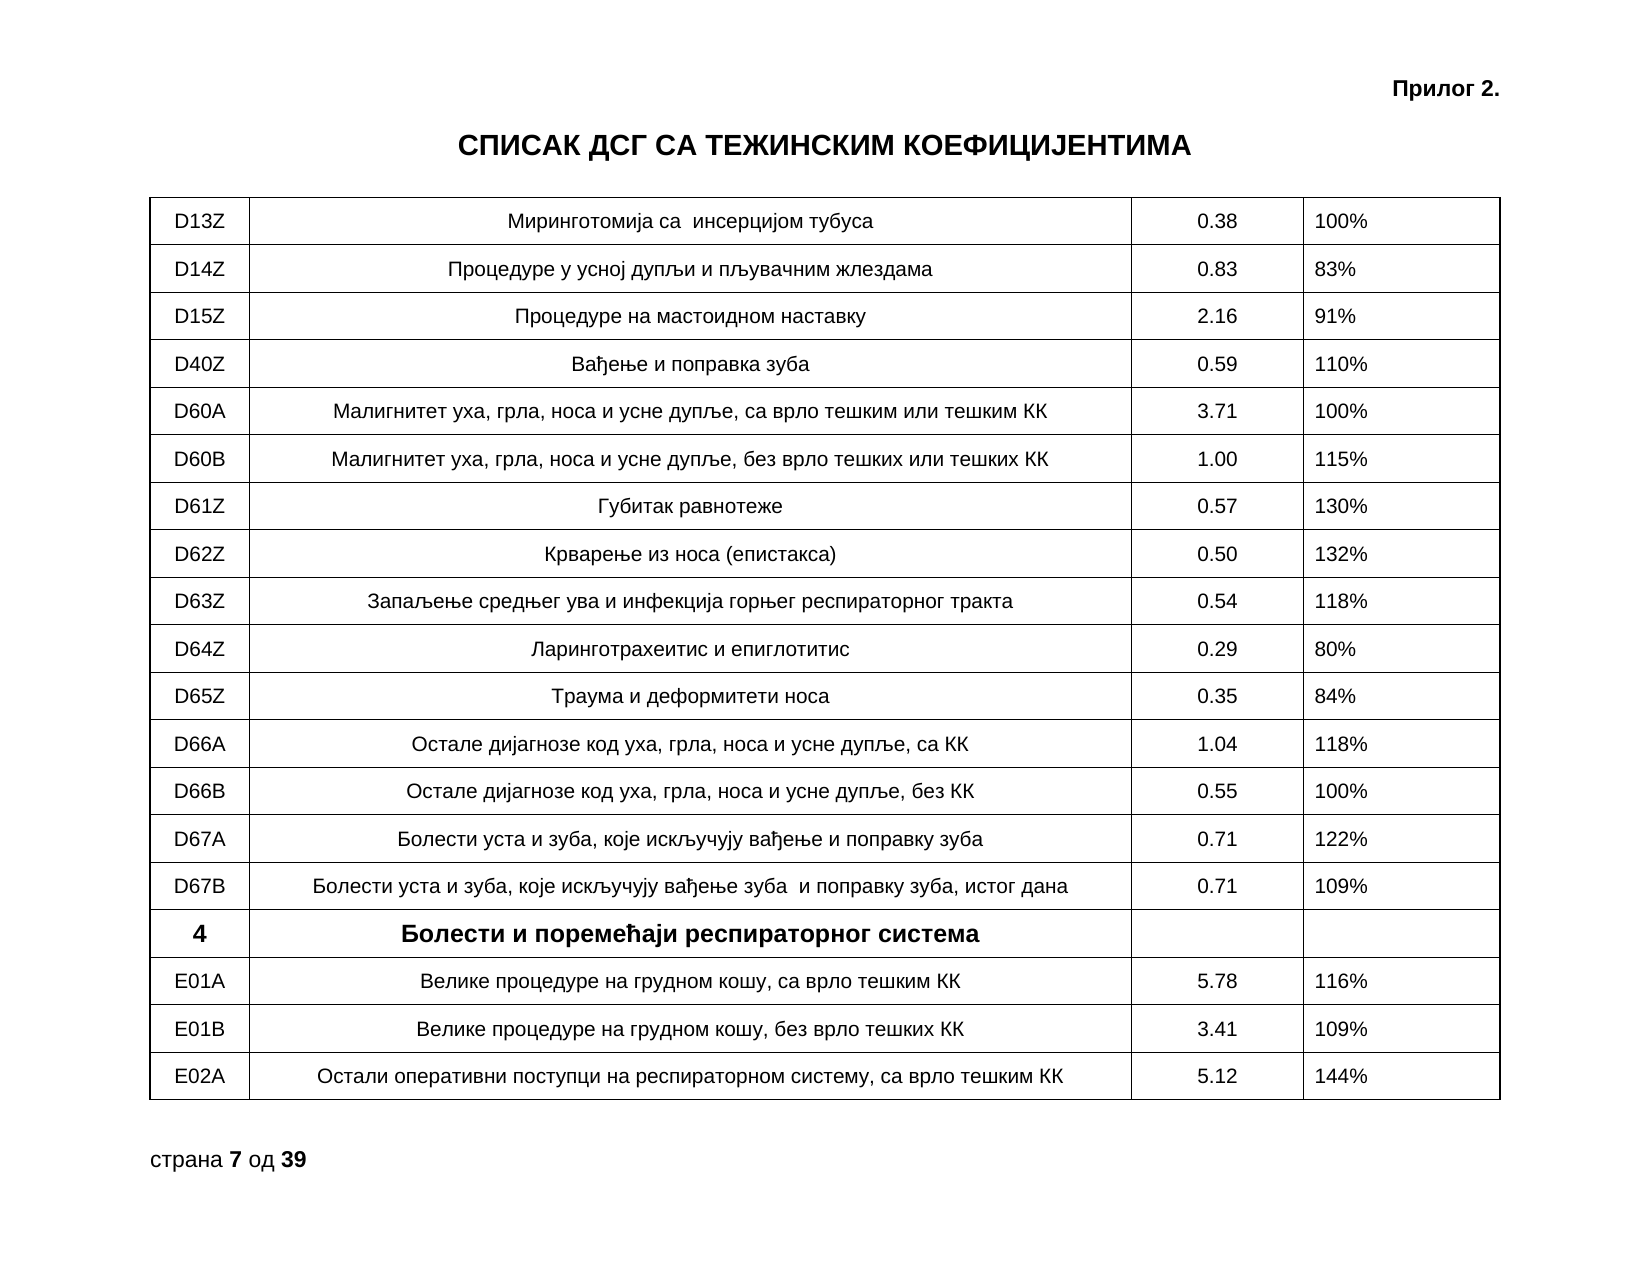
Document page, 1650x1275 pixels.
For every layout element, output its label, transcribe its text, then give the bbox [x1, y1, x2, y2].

table_cell 0.83 [1132, 245, 1303, 292]
table_cell Велике процедуре на грудном кошу, са врло тешким КК [250, 958, 1131, 1004]
table_cell 0.55 [1132, 768, 1303, 814]
table_cell Остале дијагнозе код уха, грла, носа и усне дупље, са КК [250, 720, 1131, 767]
table_cell 109% [1304, 1005, 1499, 1052]
table_cell Остали оперативни поступци на респираторном систему, са врло тешким КК [250, 1053, 1131, 1099]
table_cell D64Z [151, 625, 249, 672]
table_cell 132% [1304, 530, 1499, 577]
table_cell Велике процедуре на грудном кошу, без врло тешких КК [250, 1005, 1131, 1052]
table_cell 2.16 [1132, 293, 1303, 339]
table_cell 130% [1304, 483, 1499, 529]
table_cell D65Z [151, 673, 249, 719]
table_cell 3.41 [1132, 1005, 1303, 1052]
table_cell 144% [1304, 1053, 1499, 1099]
table_cell Болести и поремећаји респираторног система [250, 910, 1131, 957]
table_cell 0.57 [1132, 483, 1303, 529]
table_cell Губитак равнотеже [250, 483, 1131, 529]
table_cell 3.71 [1132, 388, 1303, 434]
table_cell Запаљење средњег ува и инфекција горњег респираторног тракта [250, 578, 1131, 624]
table_cell D40Z [151, 340, 249, 387]
table_cell Малигнитет уха, грла, носа и усне дупље, са врло тешким или тешким КК [250, 388, 1131, 434]
table_cell 1.04 [1132, 720, 1303, 767]
table_cell Процедуре у усној дупљи и пљувачним жлездама [250, 245, 1131, 292]
table_cell E02A [151, 1053, 249, 1099]
table_cell 115% [1304, 435, 1499, 482]
table_cell D66B [151, 768, 249, 814]
table_cell 118% [1304, 578, 1499, 624]
table_cell D14Z [151, 245, 249, 292]
table_cell 91% [1304, 293, 1499, 339]
table_cell 0.35 [1132, 673, 1303, 719]
table_cell 83% [1304, 245, 1499, 292]
table_cell D67A [151, 815, 249, 862]
table_cell 5.12 [1132, 1053, 1303, 1099]
table_cell 0.71 [1132, 815, 1303, 862]
table_cell 5.78 [1132, 958, 1303, 1004]
table_cell 118% [1304, 720, 1499, 767]
table_cell 100% [1304, 768, 1499, 814]
table_cell 0.59 [1132, 340, 1303, 387]
table_cell 110% [1304, 340, 1499, 387]
table_cell D63Z [151, 578, 249, 624]
table_cell Процедуре на мастоидном наставку [250, 293, 1131, 339]
table_cell Миринготомија са инсерцијом тубуса [250, 198, 1131, 244]
table_cell 100% [1304, 198, 1499, 244]
table_cell 109% [1304, 863, 1499, 909]
table_cell D61Z [151, 483, 249, 529]
table_cell [1304, 910, 1499, 957]
table_cell 122% [1304, 815, 1499, 862]
table_cell D66A [151, 720, 249, 767]
table_cell 0.29 [1132, 625, 1303, 672]
table_cell Болести уста и зуба, које искључују вађење зуба и поправку зуба, истог дана [250, 863, 1131, 909]
table_cell Вађење и поправка зуба [250, 340, 1131, 387]
table_cell 0.38 [1132, 198, 1303, 244]
table_cell D60B [151, 435, 249, 482]
table_cell D60A [151, 388, 249, 434]
table_cell Траума и деформитети носа [250, 673, 1131, 719]
table_cell 100% [1304, 388, 1499, 434]
table_cell D13Z [151, 198, 249, 244]
table_cell E01B [151, 1005, 249, 1052]
table_cell 4 [151, 910, 249, 957]
table_cell 0.54 [1132, 578, 1303, 624]
table_cell E01A [151, 958, 249, 1004]
table_cell Ларинготрахеитис и епиглотитис [250, 625, 1131, 672]
table_cell [1132, 910, 1303, 957]
table_cell Крварење из носа (епистакса) [250, 530, 1131, 577]
table_cell D62Z [151, 530, 249, 577]
table_cell 1.00 [1132, 435, 1303, 482]
table_cell 0.50 [1132, 530, 1303, 577]
table_cell D15Z [151, 293, 249, 339]
table_cell Малигнитет уха, грла, носа и усне дупље, без врло тешких или тешких КК [250, 435, 1131, 482]
table_cell 80% [1304, 625, 1499, 672]
table_cell Остале дијагнозе код уха, грла, носа и усне дупље, без КК [250, 768, 1131, 814]
table_cell 0.71 [1132, 863, 1303, 909]
table_cell Болести уста и зуба, које искључују вађење и поправку зуба [250, 815, 1131, 862]
table_cell D67B [151, 863, 249, 909]
table_cell 116% [1304, 958, 1499, 1004]
table_cell 84% [1304, 673, 1499, 719]
